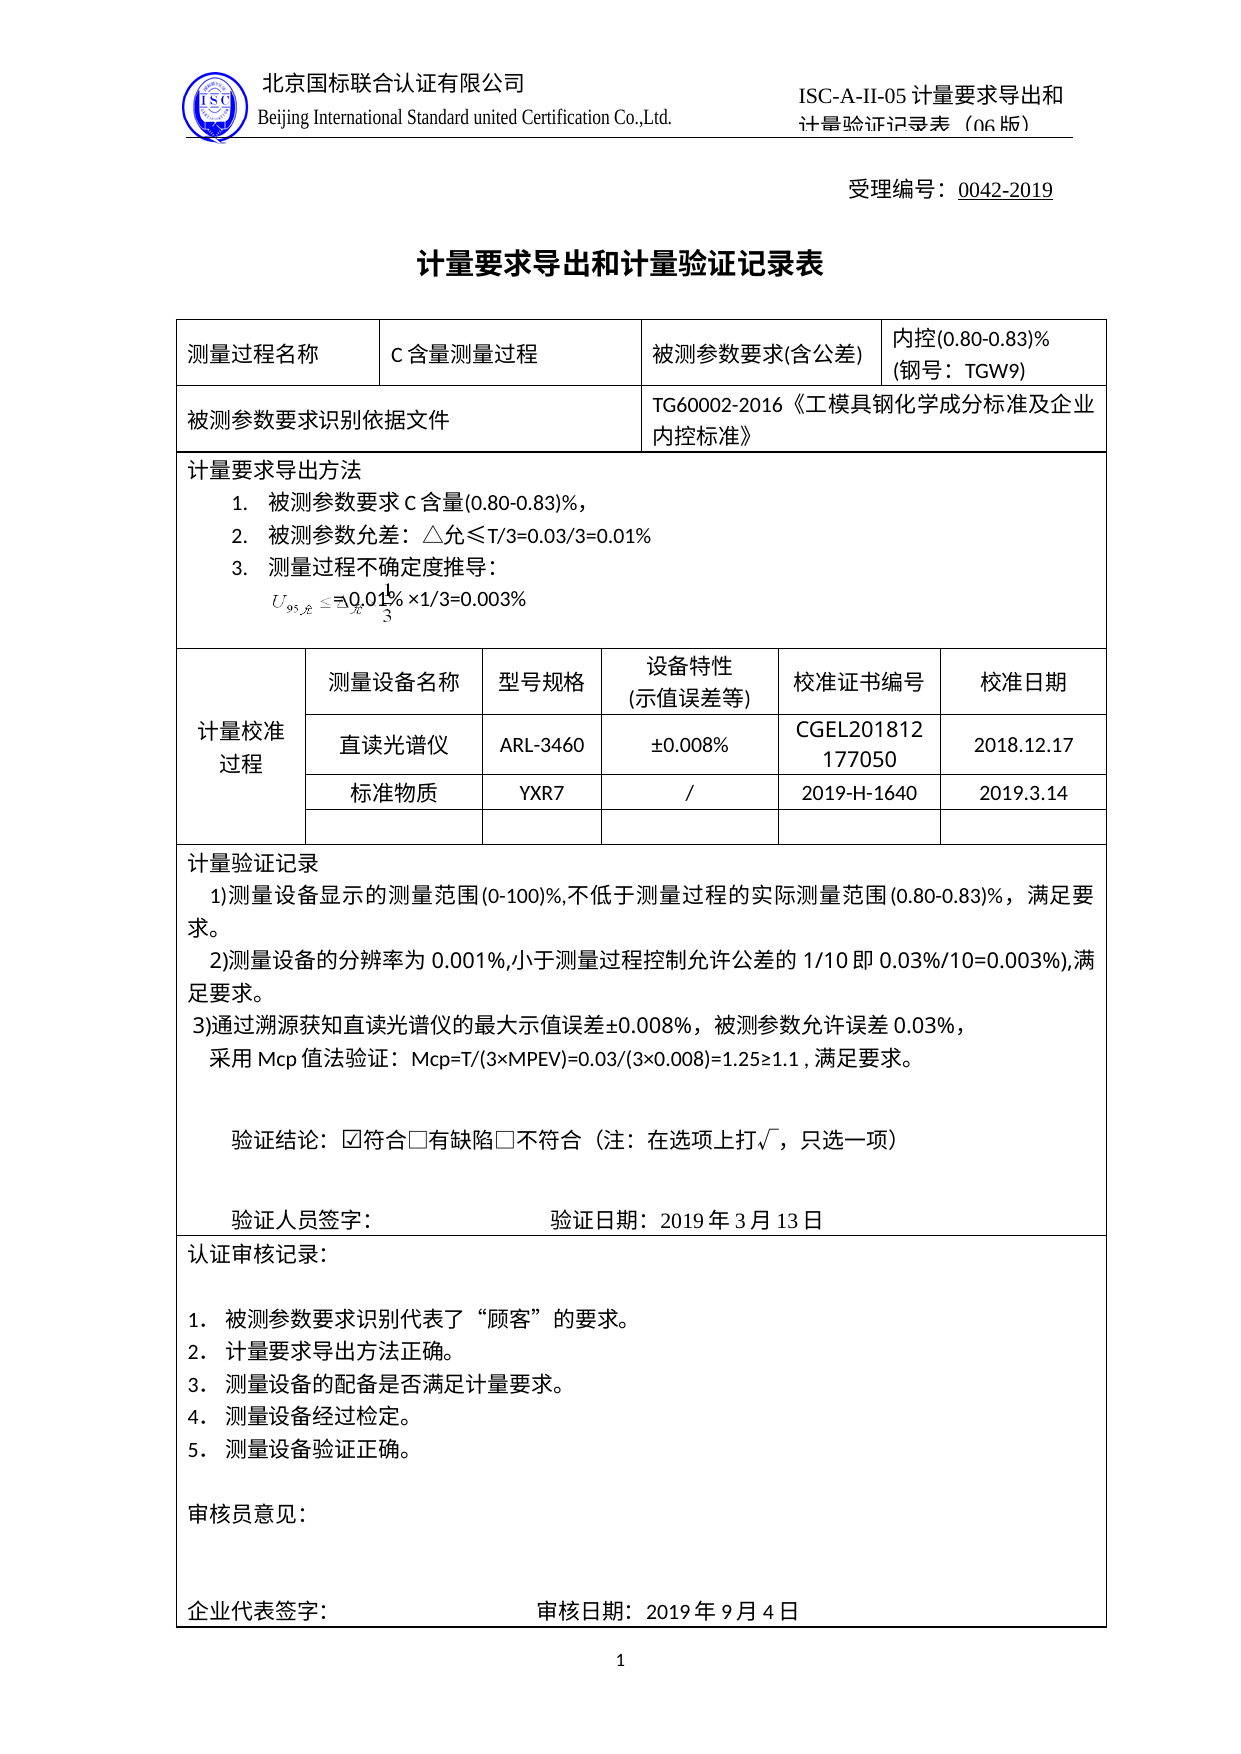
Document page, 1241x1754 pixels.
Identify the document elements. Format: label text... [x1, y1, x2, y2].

table_cell 标准物质 [306, 775, 482, 809]
table_header 内控(0.80-0.83)% (钢号：TGW9) [882, 320, 1106, 385]
table_cell 校准日期 [941, 649, 1106, 713]
picture [182, 72, 251, 144]
text 计量要求导出和计量验证记录表 [187, 229, 1053, 294]
table_cell 计量要求导出方法 被测参数要求C含量(0.80-0.83)%， 被测参数允差：△允≤T/3=0.03/3=0.01% 测量过程不确定度推导： = 0.01% ×1/3=0.003% [177, 453, 1106, 647]
table_cell 2019-H-1640 [779, 775, 940, 809]
table_cell [306, 810, 482, 844]
table_cell ARL-3460 [483, 715, 601, 774]
text 受理编号：0042-2019 [187, 172, 1053, 204]
table_cell / [602, 775, 778, 809]
table_cell YXR7 [483, 775, 601, 809]
table_cell ±0.008% [602, 715, 778, 774]
table_cell [483, 810, 601, 844]
table_cell 直读光谱仪 [306, 715, 482, 774]
table_cell [941, 810, 1106, 844]
table_cell 校准证书编号 [779, 649, 940, 713]
table_header 测量过程名称 [177, 320, 379, 385]
table_cell 型号规格 [483, 649, 601, 713]
table_cell 2018.12.17 [941, 715, 1106, 774]
table_cell 计量验证记录 1)测量设备显示的测量范围(0-100)%,不低于测量过程的实际测量范围(0.80-0.83)%，满足要求。 2)测量设备的分辨率为0.001%,小于测量过程控制允许公差的1/10即0.03%/10=0.003%),满足要求。 3)通过溯源获知直读光谱仪的最大示值误差±0.008%，被测参数允许误差0.03%， 采用Mcp值法验证：Mcp=T/(3×MPEV)=0.03/(3×0.008)=1.25≥1.1 , 满足要求。 验证结论：☑符合□有缺陷□不符合（注：在选项上打√，只选一项） 验证人员签字： 验证日期：2019年3月13日 [177, 845, 1106, 1235]
table_header 被测参数要求(含公差) [642, 320, 881, 385]
table_cell 被测参数要求识别依据文件 [177, 386, 641, 451]
table_cell 认证审核记录： 被测参数要求识别代表了“顾客”的要求。 计量要求导出方法正确。 测量设备的配备是否满足计量要求。 测量设备经过检定。 测量设备验证正确。 审核员意见： 企业代表签字： 审核日期：2019年9月4日 [177, 1236, 1106, 1626]
table_header C含量测量过程 [380, 320, 641, 385]
table_cell CGEL201812177050 [779, 715, 940, 774]
table_cell TG60002-2016《工模具钢化学成分标准及企业内控标准》 [642, 386, 1106, 451]
table_cell 2019.3.14 [941, 775, 1106, 809]
table_cell [779, 810, 940, 844]
table_cell 测量设备名称 [306, 649, 482, 713]
table_cell [602, 810, 778, 844]
table_cell 计量校准过程 [177, 649, 305, 844]
table_cell 设备特性 (示值误差等) [602, 649, 778, 713]
